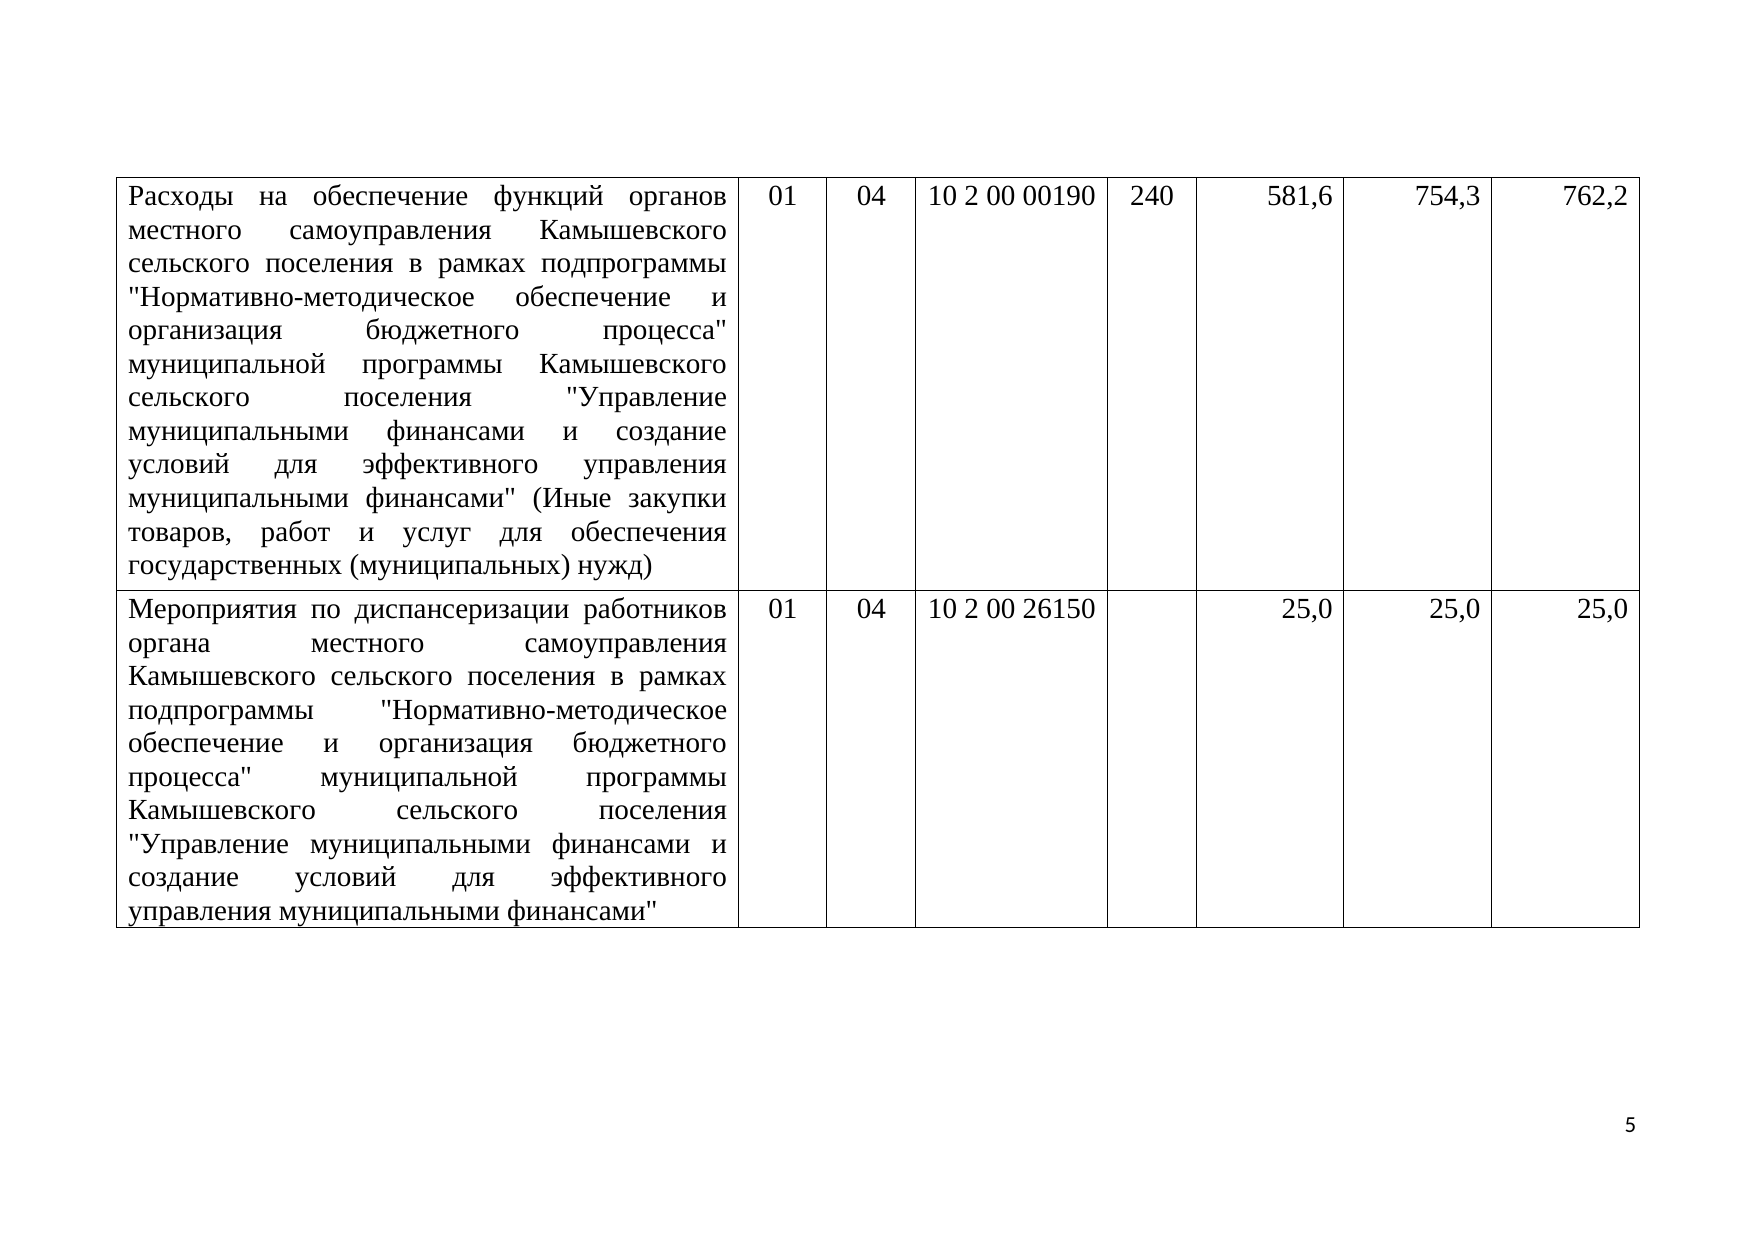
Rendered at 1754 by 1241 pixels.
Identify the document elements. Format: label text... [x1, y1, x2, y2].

table_cell 01 [739, 591, 826, 927]
table_cell 25,0 [1197, 591, 1343, 927]
table_cell 754,3 [1344, 178, 1491, 590]
table_cell 01 [739, 178, 826, 590]
table_cell 25,0 [1492, 591, 1639, 927]
table_cell 240 [1108, 178, 1196, 590]
table_cell 581,6 [1197, 178, 1343, 590]
table_cell 25,0 [1344, 591, 1491, 927]
table_cell 762,2 [1492, 178, 1639, 590]
table_cell 10 2 00 26150 [916, 591, 1107, 927]
table_cell 04 [827, 178, 915, 590]
table_cell 10 2 00 00190 [916, 178, 1107, 590]
table_cell 04 [827, 591, 915, 927]
table_cell Мероприятия по диспансеризации работников органа местного самоуправления Камышевского сельского поселения в рамках подпрограммы "Нормативно-методическое обеспечение и организация бюджетного процесса" муниципальной программы Камышевского сельского поселения "Управление муниципальными финансами и создание условий для эффективного управления муниципальными финансами" [117, 591, 738, 927]
table_cell [1108, 591, 1196, 927]
table_cell Расходы на обеспечение функций органов местного самоуправления Камышевского сельского поселения в рамках подпрограммы "Нормативно-методическое обеспечение и организация бюджетного процесса" муниципальной программы Камышевского сельского поселения "Управление муниципальными финансами и создание условий для эффективного управления муниципальными финансами" (Иные закупки товаров, работ и услуг для обеспечения государственных (муниципальных) нужд) [117, 178, 738, 590]
